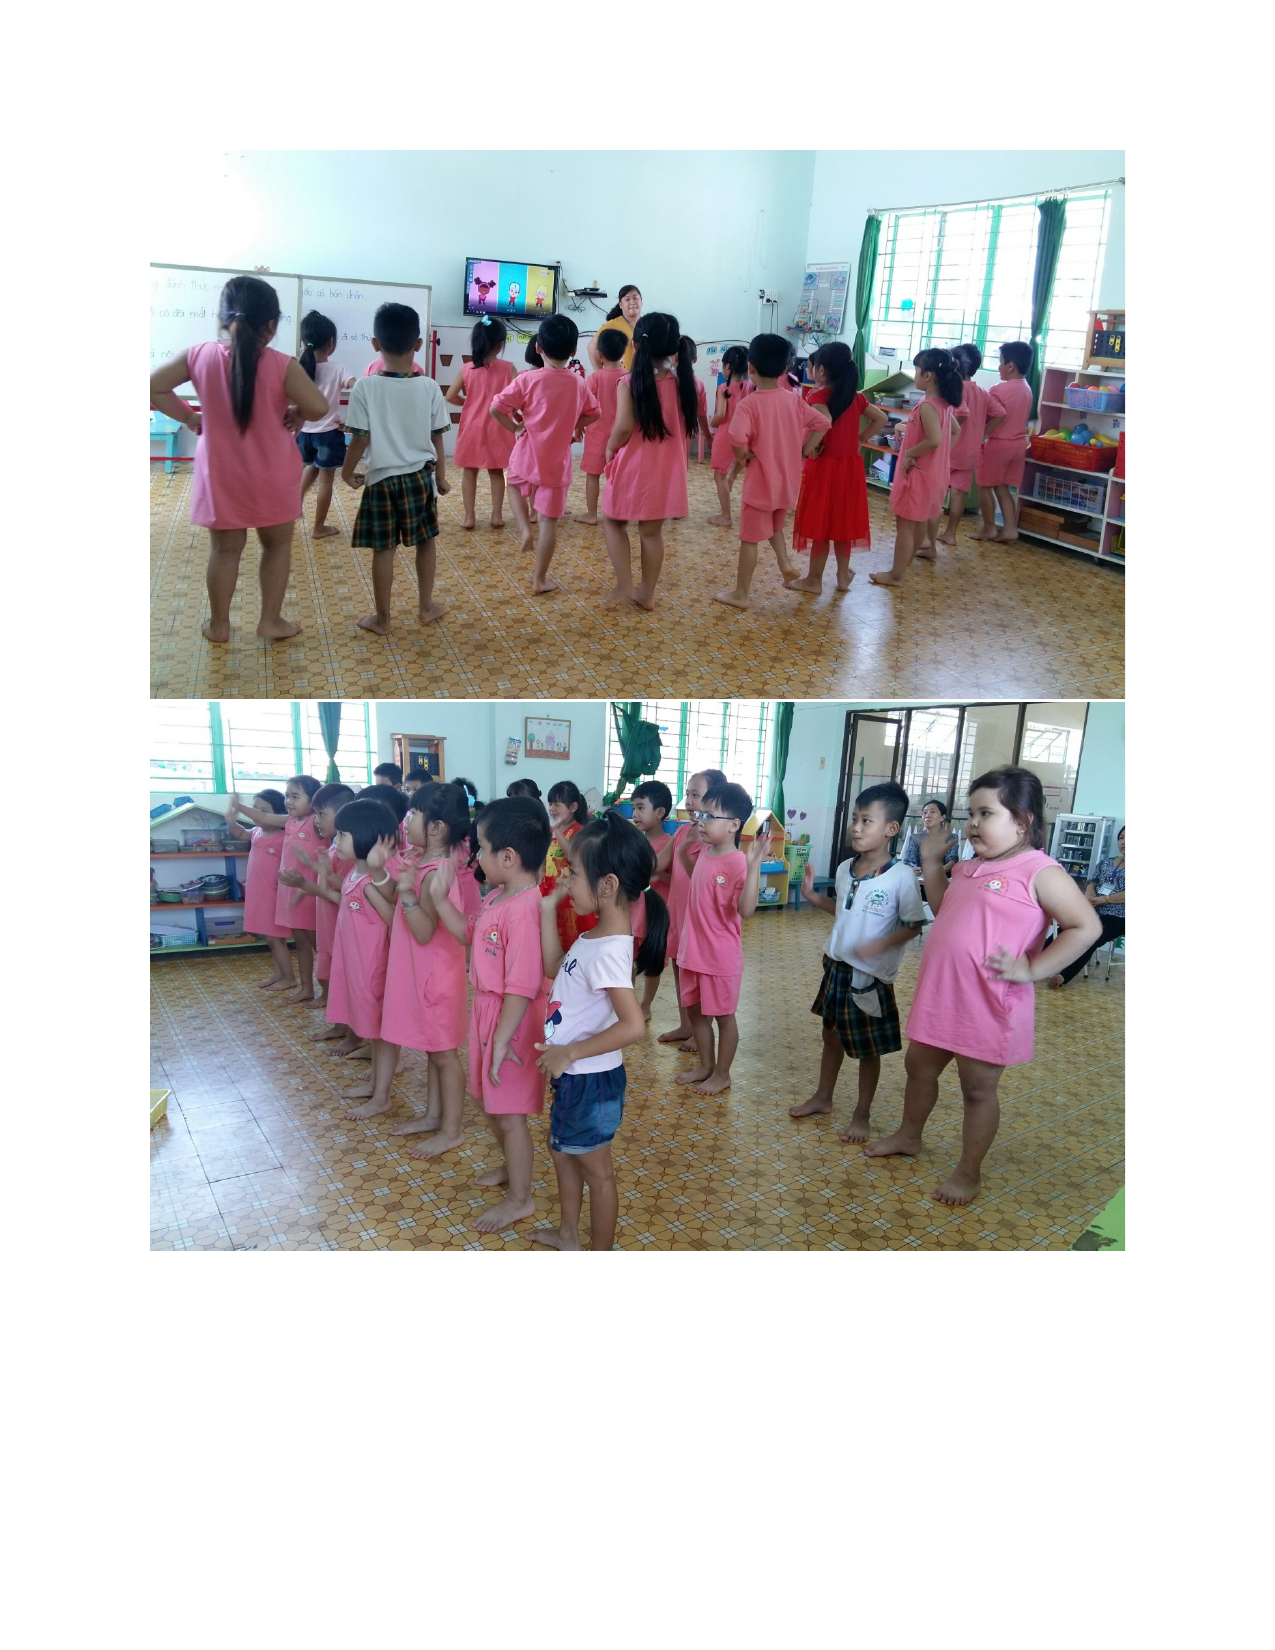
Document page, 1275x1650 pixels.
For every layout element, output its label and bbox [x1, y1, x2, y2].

picture [150, 702, 1125, 1251]
picture [150, 150, 1125, 699]
